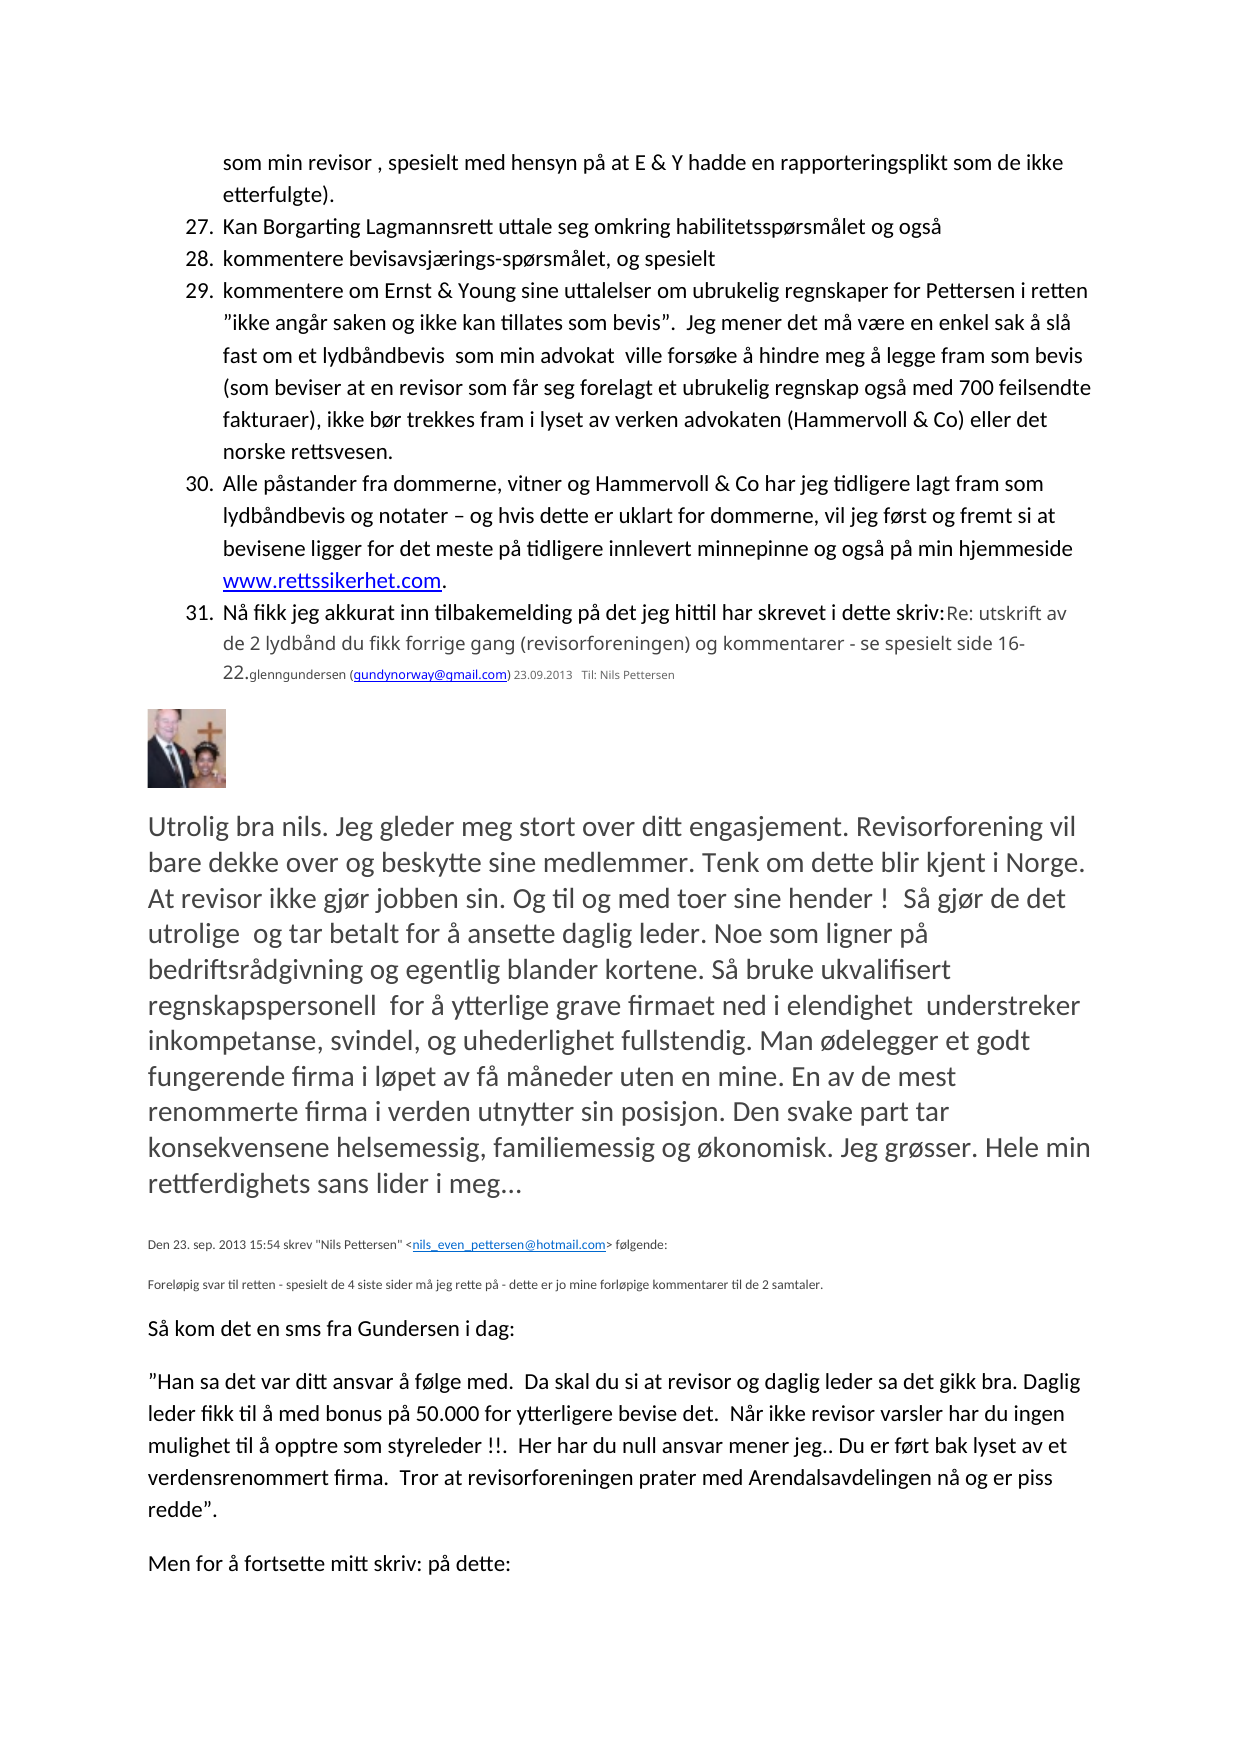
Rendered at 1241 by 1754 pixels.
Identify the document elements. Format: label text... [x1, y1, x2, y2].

list Kan Borgarting Lagmannsrett uttale seg omkring habilitetsspørsmålet og også [185, 212, 1093, 240]
picture [147, 709, 226, 788]
text Utrolig bra nils. Jeg gleder meg stort over ditt engasjement. Revisorforening vil bare dekke over og beskytte sine medlemmer. Tenk om dette blir kjent i Norge. At revisor ikke gjør jobben sin. Og til og med toer sine hender ! Så gjør de det utrolige og tar betalt for å ansette daglig leder. Noe som ligner på bedriftsrådgivning og egentlig blander kortene. Så bruke ukvalifisert regnskapspersonell for å ytterlige grave firmaet ned i elendighet understreker inkompetanse, svindel, og uhederlighet fullstendig. Man ødelegger et godt fungerende firma i løpet av få måneder uten en mine. En av de mest renommerte firma i verden utnytter sin posisjon. Den svake part tar konsekvensene helsemessig, familiemessig og økonomisk. Jeg grøsser. Hele min rettferdighets sans lider i meg... [148, 808, 1093, 1200]
list kommentere om Ernst & Young sine uttalelser om ubrukelig regnskaper for Pettersen i retten ”ikke angår saken og ikke kan tillates som bevis”. Jeg mener det må være en enkel sak å slå fast om et lydbåndbevis som min advokat ville forsøke å hindre meg å legge fram som bevis (som beviser at en revisor som får seg forelagt et ubrukelig regnskap også med 700 feilsendte fakturaer), ikke bør trekkes fram i lyset av verken advokaten (Hammervoll & Co) eller det norske rettsvesen. [185, 276, 1093, 465]
text Men for å fortsette mitt skriv: på dette: [148, 1549, 1093, 1577]
text Den 23. sep. 2013 15:54 skrev "Nils Pettersen" <nils_even_pettersen@hotmail.com> følgende: [148, 1234, 1093, 1253]
list Nå fikk jeg akkurat inn tilbakemelding på det jeg hittil har skrevet i dette skriv:Re: utskrift av de 2 lydbånd du fikk forrige gang (revisorforeningen) og kommentarer - se spesielt side 16-22.‏glenngundersen (gundynorway@gmail.com) 23.09.2013 Til: Nils Pettersen [185, 598, 1093, 685]
text Foreløpig svar til retten - spesielt de 4 siste sider må jeg rette på - dette er jo mine forløpige kommentarer til de 2 samtaler. [148, 1274, 1093, 1293]
text Så kom det en sms fra Gundersen i dag: [148, 1314, 1093, 1342]
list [185, 148, 1093, 208]
text ”Han sa det var ditt ansvar å følge med. Da skal du si at revisor og daglig leder sa det gikk bra. Daglig leder fikk til å med bonus på 50.000 for ytterligere bevise det. Når ikke revisor varsler har du ingen mulighet til å opptre som styreleder !!. Her har du null ansvar mener jeg.. Du er ført bak lyset av et verdensrenommert firma. Tror at revisorforeningen prater med Arendalsavdelingen nå og er piss redde”. [148, 1367, 1093, 1524]
list Alle påstander fra dommerne, vitner og Hammervoll & Co har jeg tidligere lagt fram som lydbåndbevis og notater – og hvis dette er uklart for dommerne, vil jeg først og fremt si at bevisene ligger for det meste på tidligere innlevert minnepinne og også på min hjemmeside www.rettssikerhet.com. [185, 469, 1093, 594]
list kommentere bevisavsjærings-spørsmålet, og spesielt [185, 244, 1093, 272]
